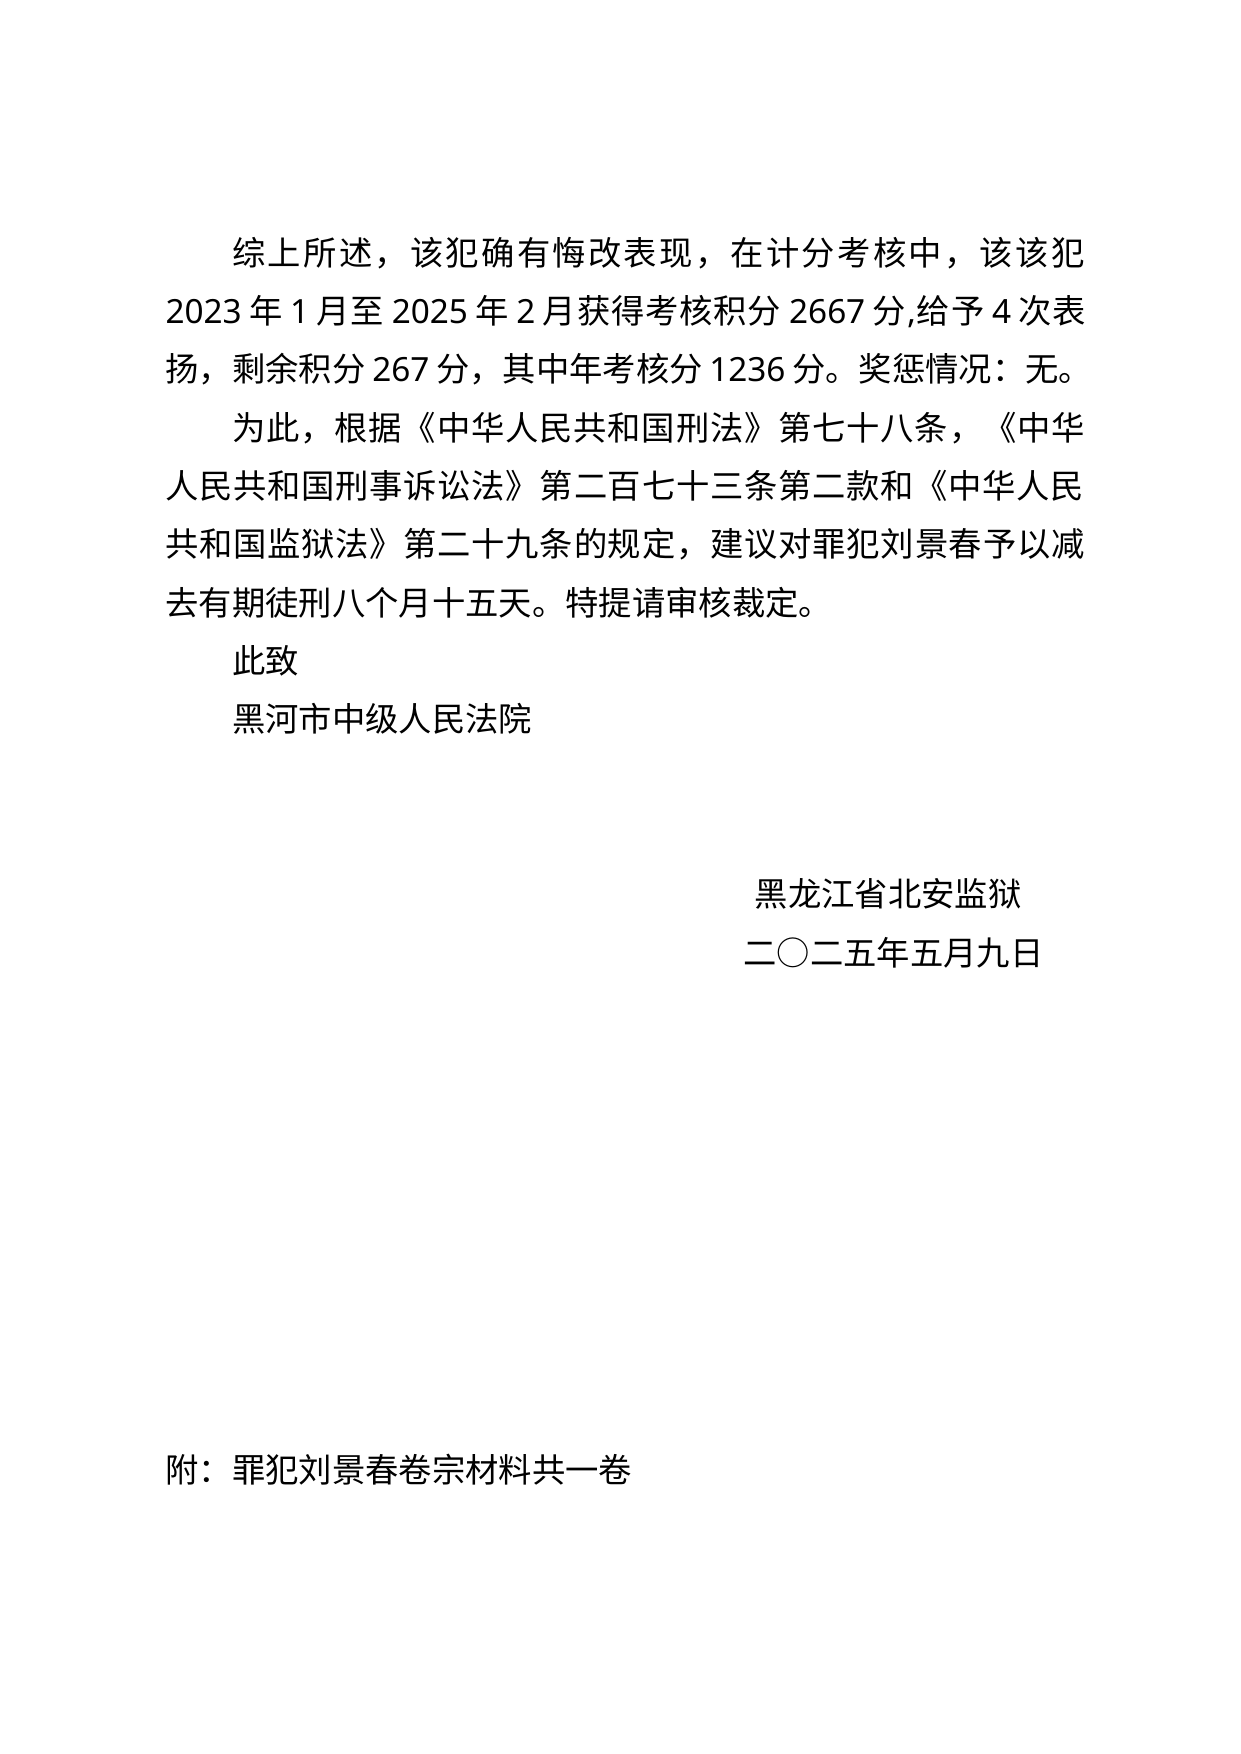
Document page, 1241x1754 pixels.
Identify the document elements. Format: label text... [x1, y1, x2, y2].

text 黑河市中级人民法院 [165, 685, 1087, 743]
text 二○二五年五月九日 [165, 918, 1043, 977]
text 此致 [165, 627, 1087, 685]
text 附：罪犯刘景春卷宗材料共一卷 [165, 1443, 1087, 1492]
text 为此，根据《中华人民共和国刑法》第七十八条，《中华人民共和国刑事诉讼法》第二百七十三条第二款和《中华人民共和国监狱法》第二十九条的规定，建议对罪犯刘景春予以减去有期徒刑八个月十五天。特提请审核裁定。 [165, 393, 1087, 627]
text 黑龙江省北安监狱 [165, 860, 1021, 918]
text 综上所述，该犯确有悔改表现，在计分考核中，该该犯2023年1月至2025年2月获得考核积分2667分,给予4次表扬，剩余积分267分，其中年考核分1236分。奖惩情况：无。 [165, 218, 1087, 393]
